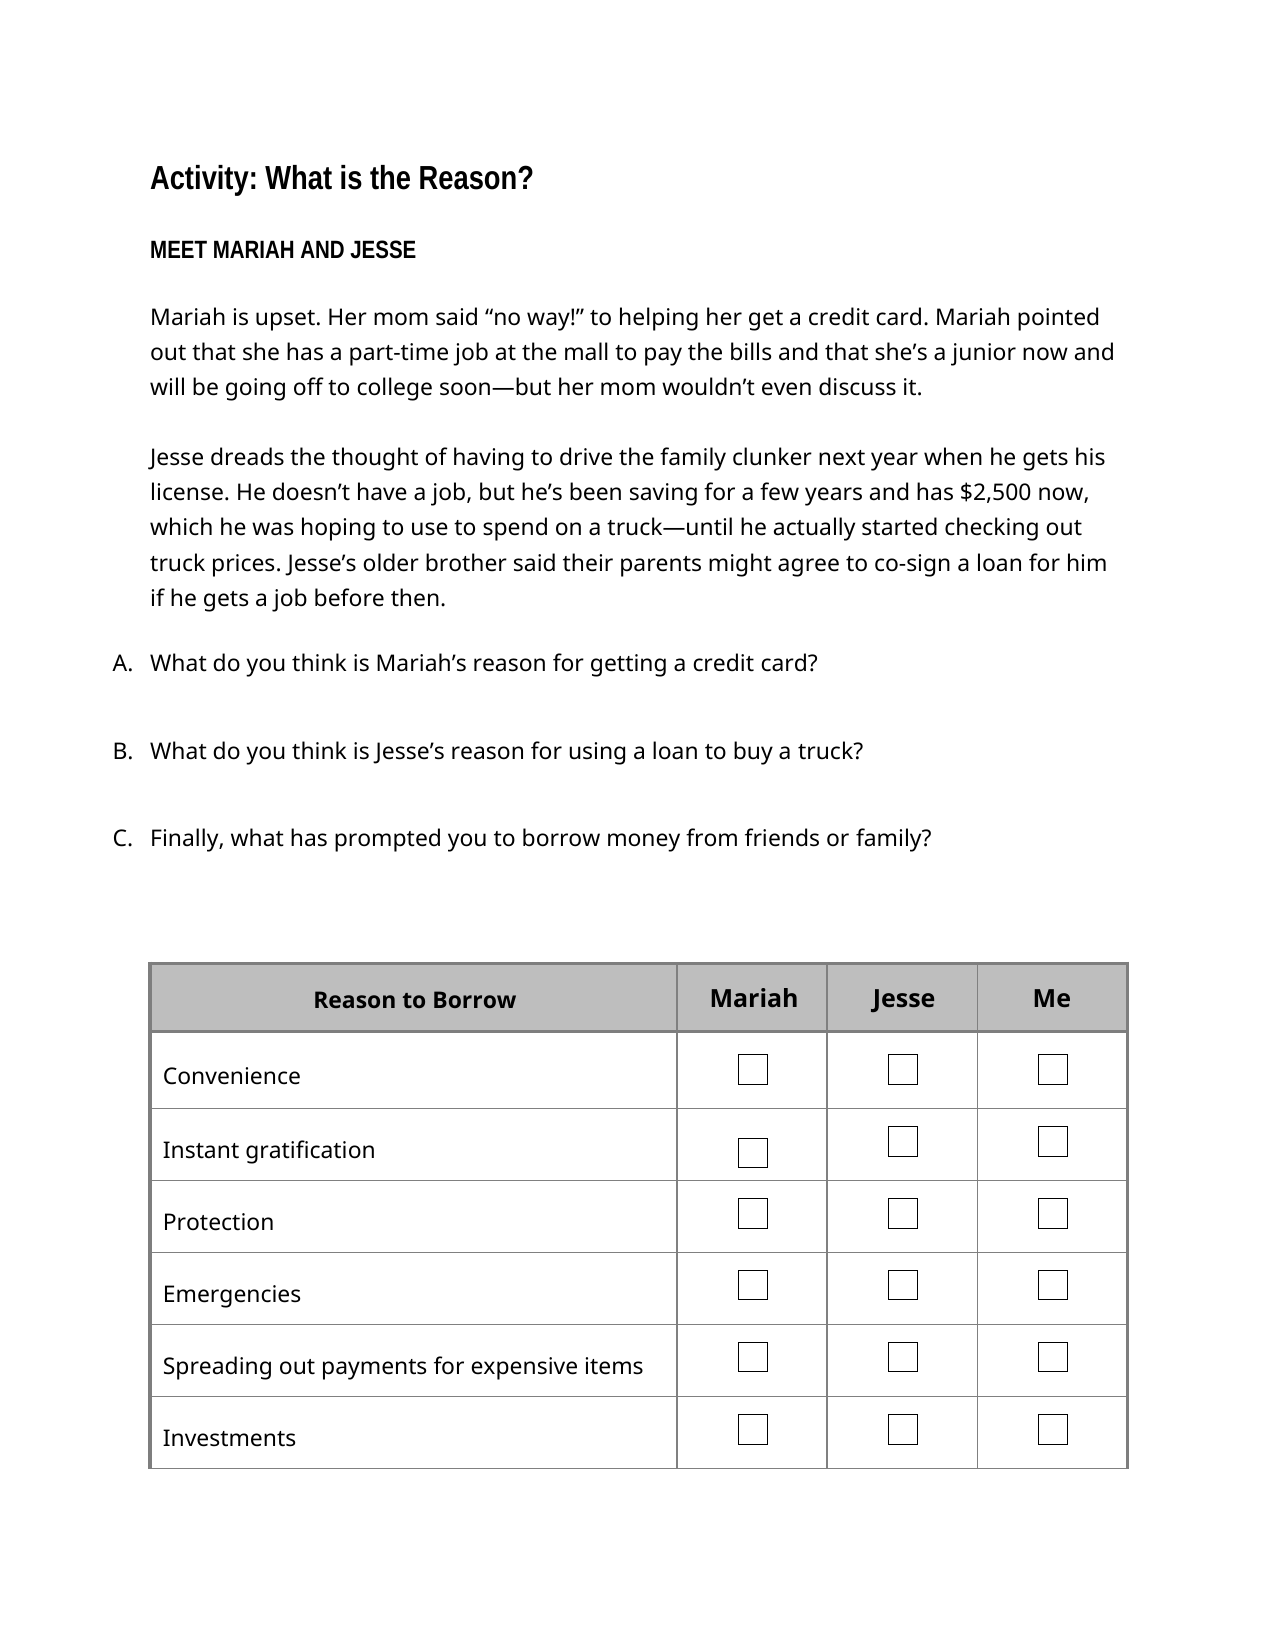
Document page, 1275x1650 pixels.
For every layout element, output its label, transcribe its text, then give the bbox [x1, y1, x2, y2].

table_cell [978, 1109, 1126, 1179]
table_cell [828, 1397, 977, 1468]
table_cell [828, 1181, 977, 1252]
table_cell [828, 1325, 977, 1396]
subtitle MEET MARIAH AND JESSE [150, 234, 1125, 263]
table_header Jesse [828, 965, 977, 1030]
table_cell [678, 1181, 826, 1252]
list What do you think is Mariah’s reason for getting a credit card? [112, 647, 1125, 678]
table_cell [678, 1325, 826, 1396]
table_cell Instant gratification [152, 1109, 676, 1179]
table_header Me [978, 965, 1126, 1030]
table_cell [678, 1033, 826, 1108]
table_cell [828, 1033, 977, 1108]
table_header Mariah [678, 965, 826, 1030]
table_cell Investments [152, 1397, 676, 1468]
table_cell Protection [152, 1181, 676, 1252]
list What do you think is Jesse’s reason for using a loan to buy a truck? [112, 735, 1125, 766]
table_cell Emergencies [152, 1253, 676, 1323]
table_cell [828, 1253, 977, 1323]
table_cell [828, 1109, 977, 1179]
table_header Reason to Borrow [152, 965, 676, 1030]
table_cell [978, 1253, 1126, 1323]
table_cell [678, 1397, 826, 1468]
table_cell [978, 1033, 1126, 1108]
text Mariah is upset. Her mom said “no way!” to helping her get a credit card. Mariah pointed out that she has a part-time job at the mall to pay the bills and that she’s a junior now and will be going off to college soon—but her mom wouldn’t even discuss it. [150, 301, 1125, 403]
text Jesse dreads the thought of having to drive the family clunker next year when he gets his license. He doesn’t have a job, but he’s been saving for a few years and has $2,500 now, which he was hoping to use to spend on a truck—until he actually started checking out truck prices. Jesse’s older brother said their parents might agree to co-sign a loan for him if he gets a job before then. [150, 441, 1125, 613]
table_cell [678, 1253, 826, 1323]
table_cell [978, 1181, 1126, 1252]
list Finally, what has prompted you to borrow money from friends or family? [112, 822, 1125, 853]
table_cell Convenience [152, 1033, 676, 1108]
table_cell [678, 1109, 826, 1179]
table_cell [978, 1397, 1126, 1468]
table_cell Spreading out payments for expensive items [152, 1325, 676, 1396]
table_cell [978, 1325, 1126, 1396]
subtitle Activity: What is the Reason? [150, 158, 1125, 196]
